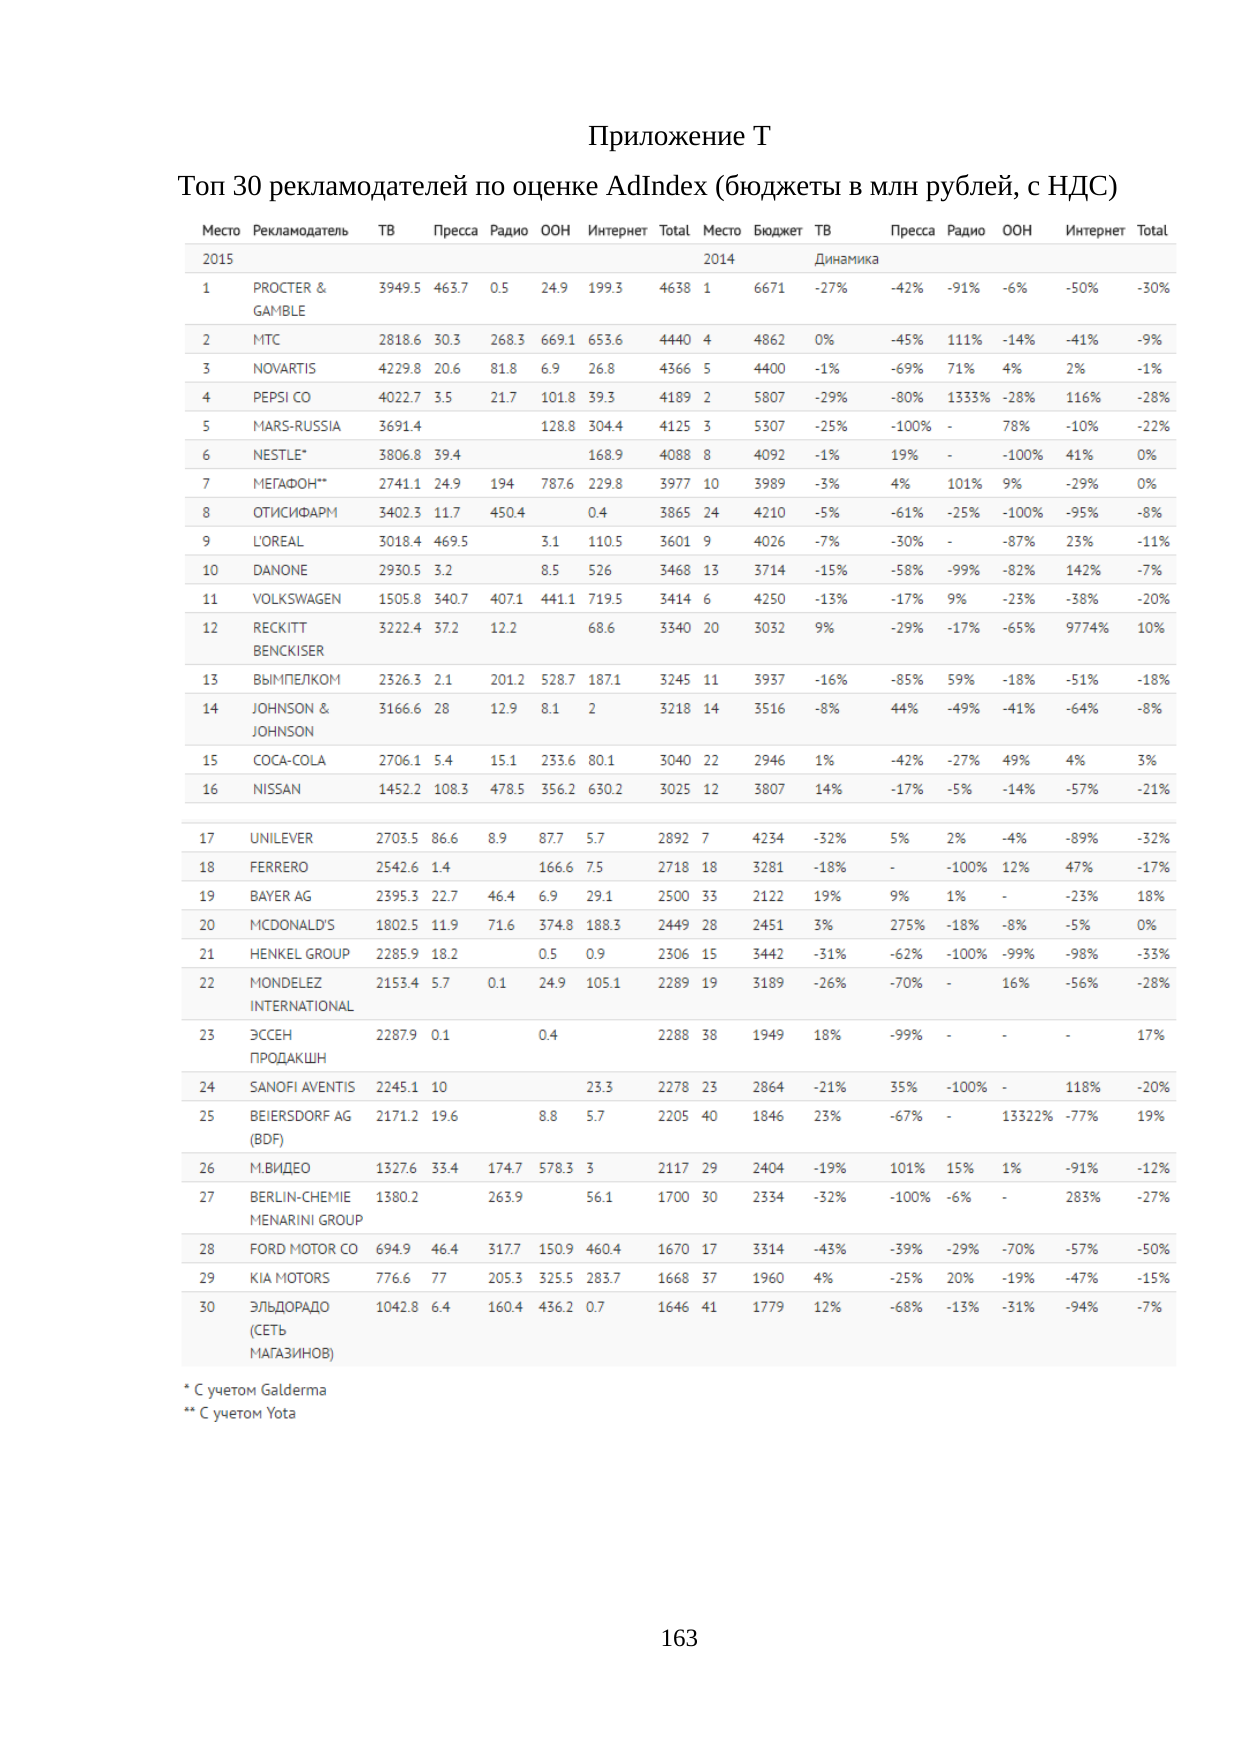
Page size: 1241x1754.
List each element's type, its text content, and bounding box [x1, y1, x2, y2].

text Топ 30 рекламодателей по оценке AdIndex (бюджеты в млн рублей, с НДС) [177, 168, 1181, 202]
picture [177, 819, 1181, 1422]
text Приложение Т [177, 118, 1181, 152]
picture [177, 218, 1181, 808]
